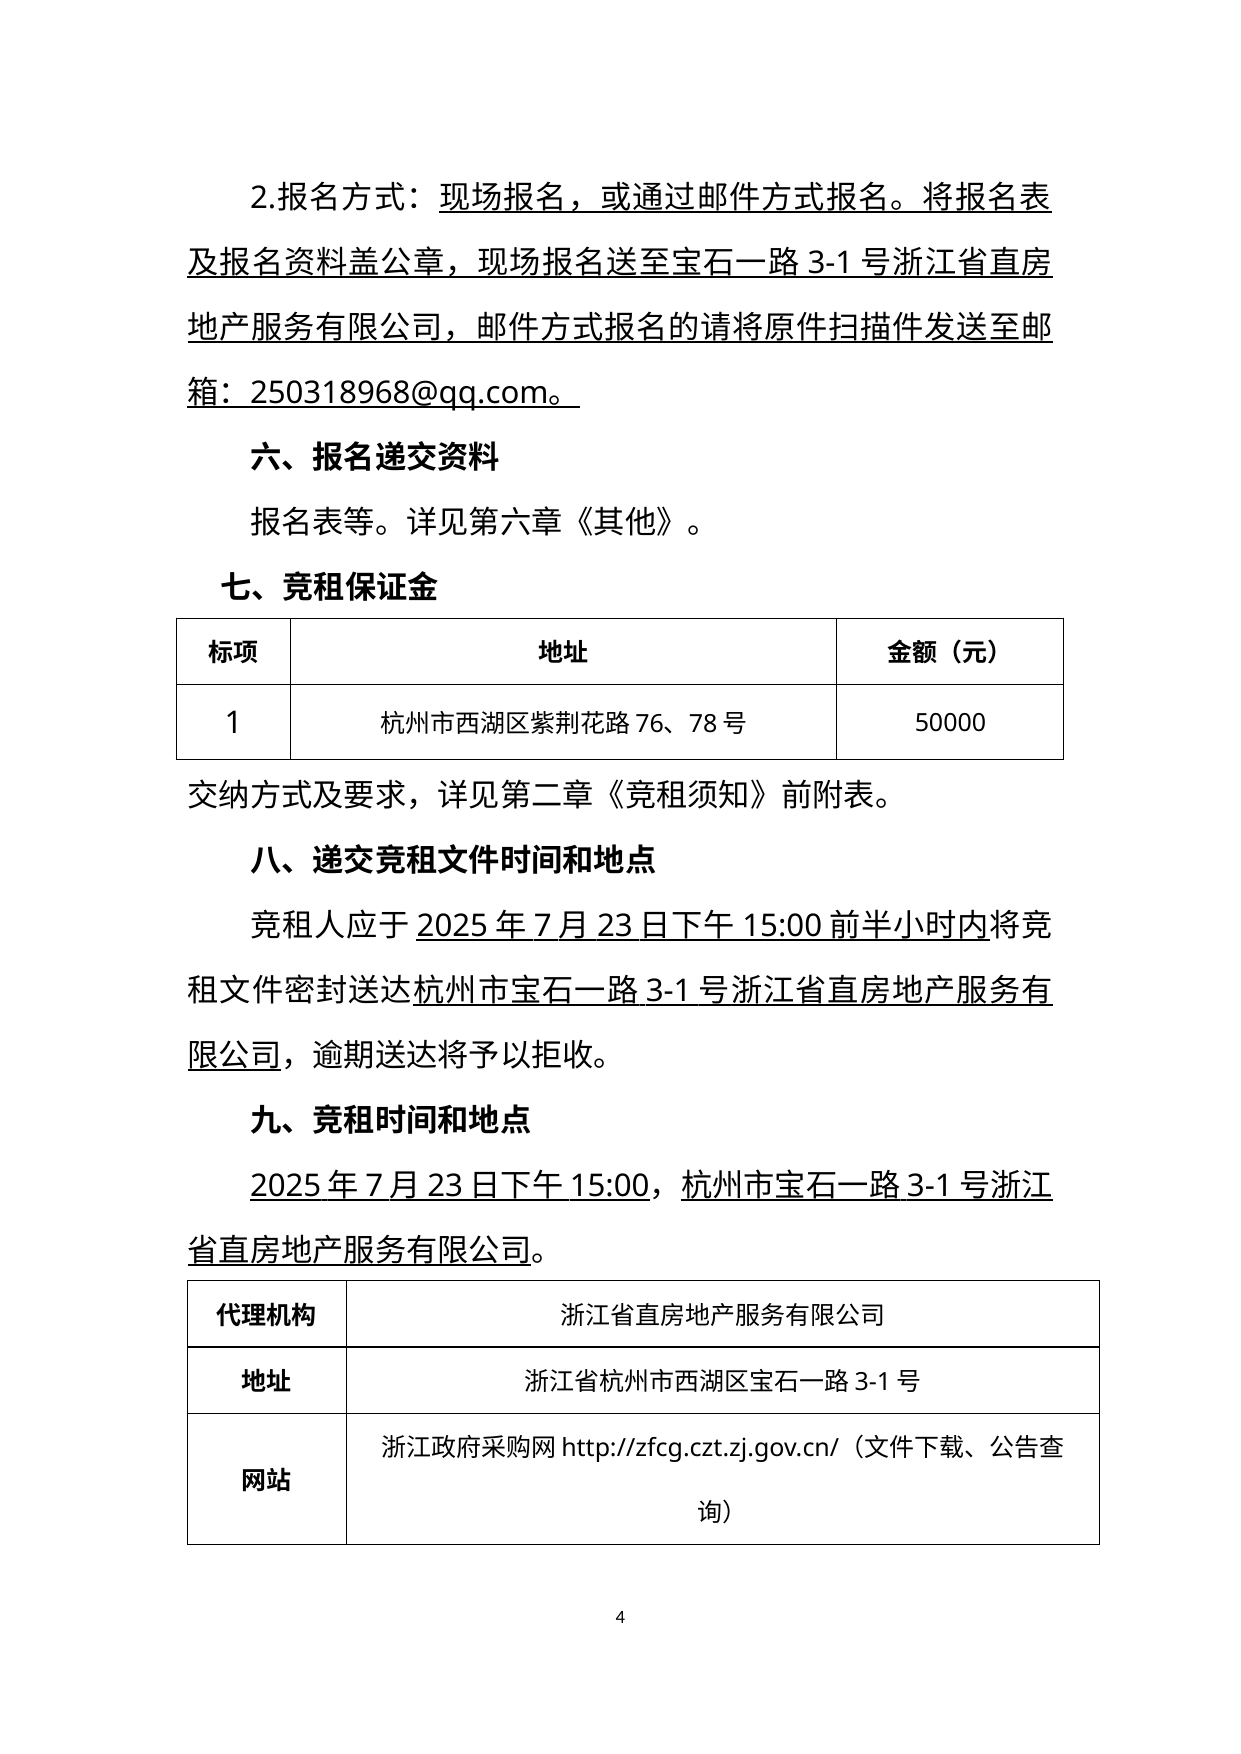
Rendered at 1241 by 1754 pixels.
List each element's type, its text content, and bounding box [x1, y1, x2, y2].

text 七、竞租保证金 [187, 552, 1053, 617]
table_header 浙江省直房地产服务有限公司 [347, 1281, 1099, 1346]
text 2025年7月23日下午15:00，杭州市宝石一路3-1号浙江省直房地产服务有限公司。 [187, 1150, 1053, 1280]
table_cell 网站 [188, 1414, 346, 1543]
table_cell 地址 [188, 1348, 346, 1412]
text 2.报名方式：现场报名，或通过邮件方式报名。将报名表及报名资料盖公章，现场报名送至宝石一路3-1号浙江省直房地产服务有限公司，邮件方式报名的请将原件扫描件发送至邮箱：250318968@qq.com。 [187, 162, 1053, 276]
text 交纳方式及要求，详见第二章《竞租须知》前附表。 [187, 760, 1053, 825]
table_cell 1 [177, 685, 290, 759]
table_cell 浙江省杭州市西湖区宝石一路3-1号 [347, 1348, 1099, 1412]
table_header 代理机构 [188, 1281, 346, 1346]
text 2.报名方式：现场报名，或通过邮件方式报名。将报名表及报名资料盖公章，现场报名送至宝石一路3-1号浙江省直房地产服务有限公司，邮件方式报名的请将原件扫描件发送至邮箱：250318968@qq.com。 [187, 278, 1053, 341]
table_cell 杭州市西湖区紫荆花路76、78号 [291, 685, 836, 759]
text 竞租人应于2025年7月23日下午15:00前半小时内将竞租文件密封送达杭州市宝石一路3-1号浙江省直房地产服务有限公司，逾期送达将予以拒收。 [187, 890, 1053, 1085]
table_cell 50000 [837, 685, 1063, 759]
table_cell 浙江政府采购网http://zfcg.czt.zj.gov.cn/（文件下载、公告查询） [347, 1414, 1099, 1543]
text 八、递交竞租文件时间和地点 [187, 825, 1053, 890]
table_header 金额（元） [837, 619, 1063, 683]
table_header 标项 [177, 619, 290, 683]
text 2.报名方式：现场报名，或通过邮件方式报名。将报名表及报名资料盖公章，现场报名送至宝石一路3-1号浙江省直房地产服务有限公司，邮件方式报名的请将原件扫描件发送至邮箱：250318968@qq.com。 [187, 342, 1053, 422]
table_header 地址 [291, 619, 836, 683]
text 九、竞租时间和地点 [187, 1085, 1053, 1150]
text 六、报名递交资料 [187, 422, 1053, 487]
text 报名表等。详见第六章《其他》。 [187, 487, 1053, 552]
